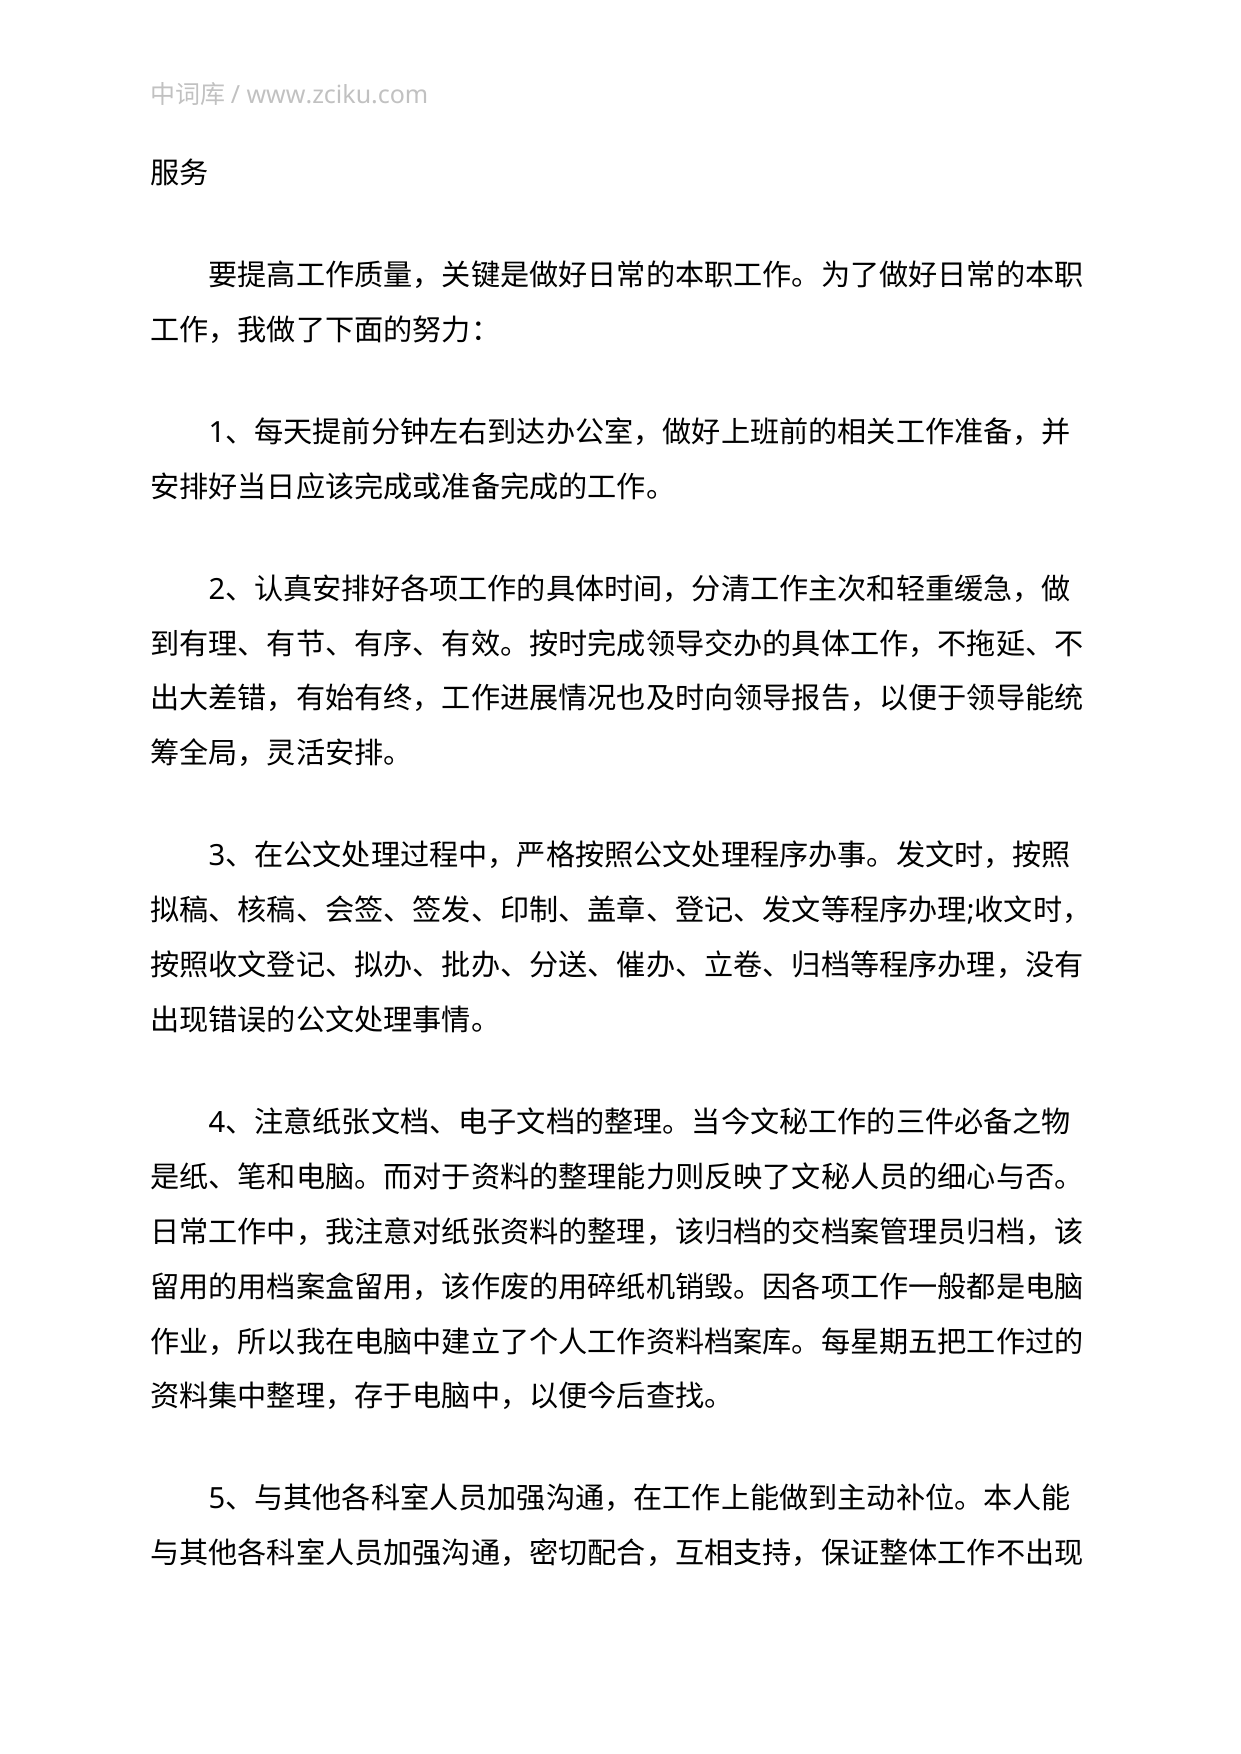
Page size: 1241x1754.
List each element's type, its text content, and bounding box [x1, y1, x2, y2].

text 要提高工作质量，关键是做好日常的本职工作。为了做好日常的本职工作，我做了下面的努力： [150, 252, 1090, 349]
text 2、认真安排好各项工作的具体时间，分清工作主次和轻重缓急，做到有理、有节、有序、有效。按时完成领导交办的具体工作，不拖延、不出大差错，有始有终，工作进展情况也及时向领导报告，以便于领导能统筹全局，灵活安排。 [150, 565, 1090, 772]
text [150, 1475, 1090, 1572]
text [150, 150, 1090, 192]
text 4、注意纸张文档、电子文档的整理。当今文秘工作的三件必备之物是纸、笔和电脑。而对于资料的整理能力则反映了文秘人员的细心与否。日常工作中，我注意对纸张资料的整理，该归档的交档案管理员归档，该留用的用档案盒留用，该作废的用碎纸机销毁。因各项工作一般都是电脑作业，所以我在电脑中建立了个人工作资料档案库。每星期五把工作过的资料集中整理，存于电脑中，以便今后查找。 [150, 1098, 1090, 1415]
text 3、在公文处理过程中，严格按照公文处理程序办事。发文时，按照拟稿、核稿、会签、签发、印制、盖章、登记、发文等程序办理;收文时，按照收文登记、拟办、批办、分送、催办、立卷、归档等程序办理，没有出现错误的公文处理事情。 [150, 832, 1090, 1039]
text 1、每天提前分钟左右到达办公室，做好上班前的相关工作准备，并安排好当日应该完成或准备完成的工作。 [150, 408, 1090, 506]
